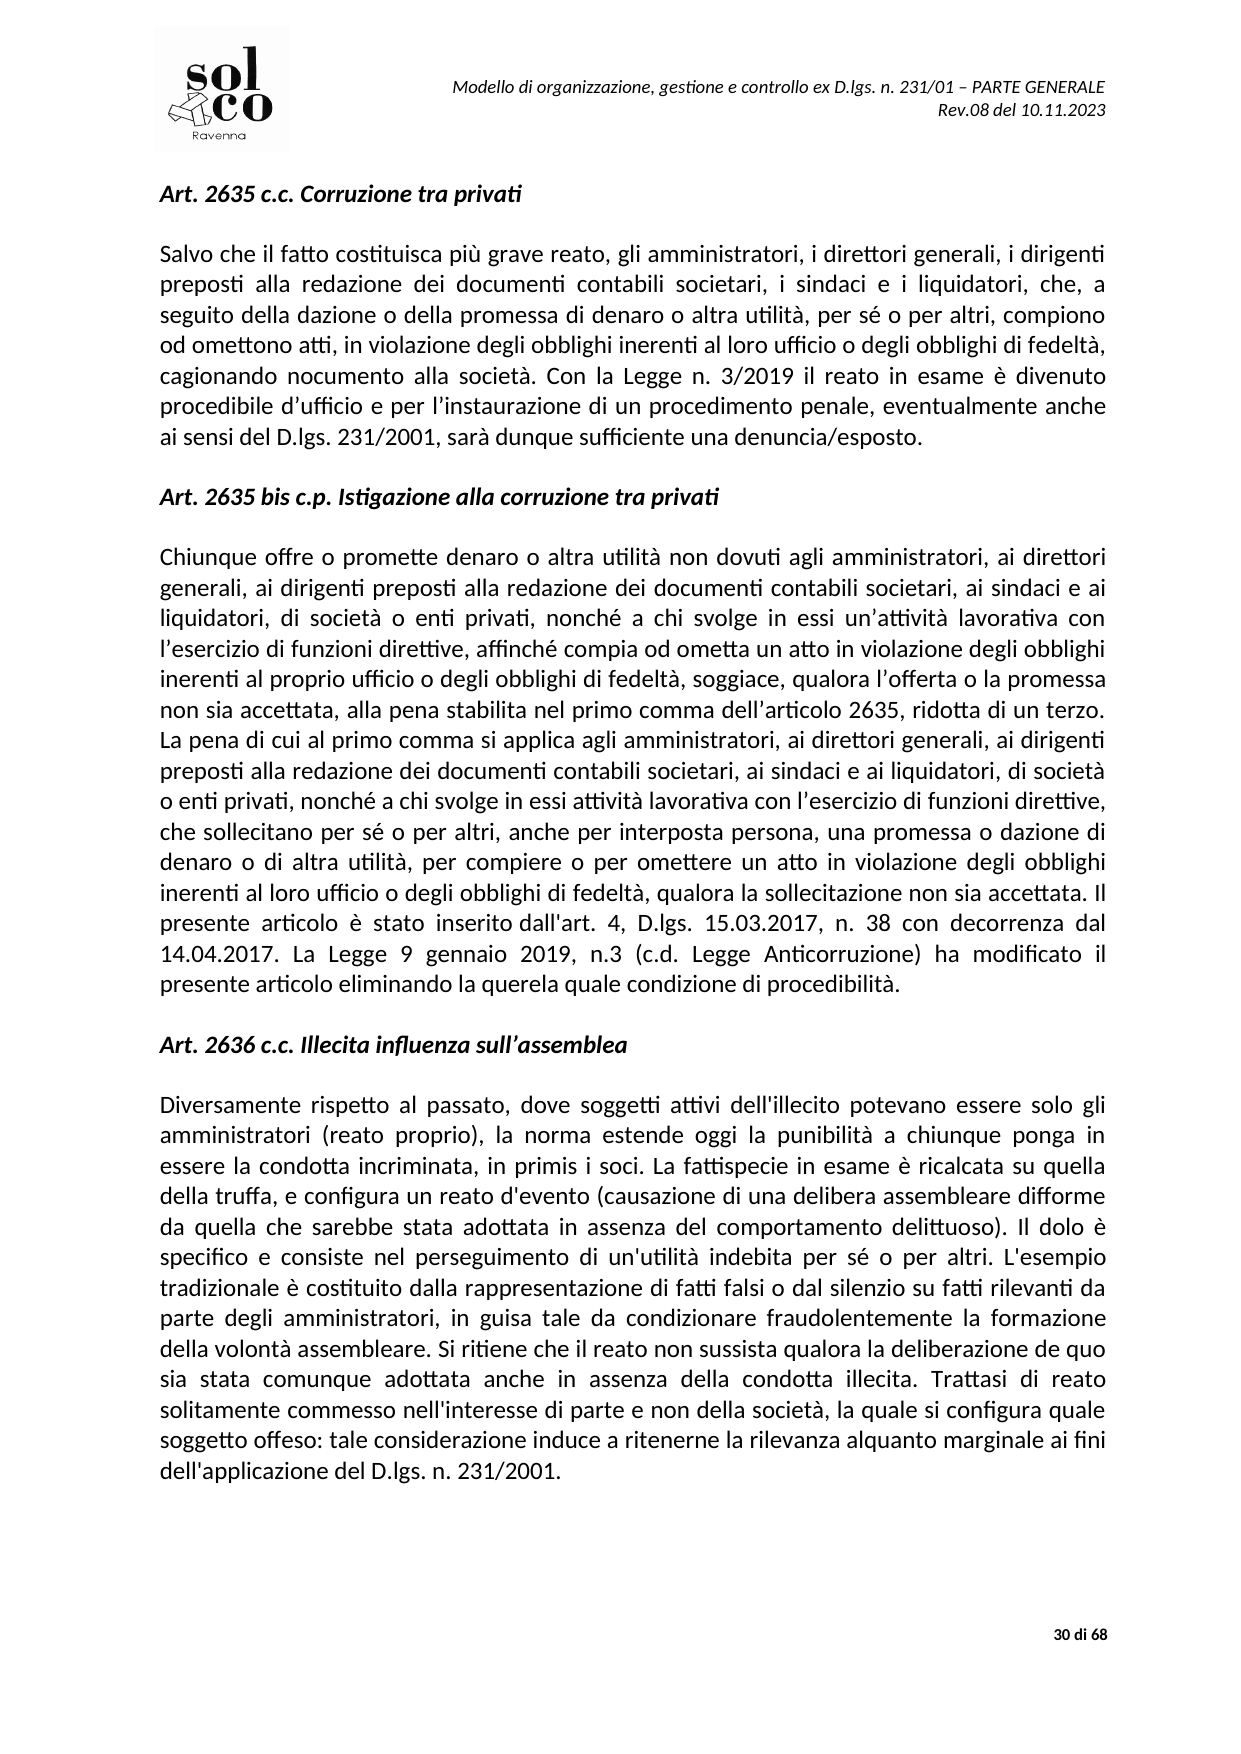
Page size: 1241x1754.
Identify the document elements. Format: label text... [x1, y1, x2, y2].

subtitle Art. 2635 c.c. Corruzione tra privati [159, 267, 1107, 299]
subtitle Art. 2635 bis c.p. Istigazione alla corruzione tra privati [159, 571, 1107, 602]
text Chiunque offre o promette denaro o altra utilità non dovuti agli amministratori, ai direttori generali, ai dirigenti preposti alla redazione dei documenti contabili societari, ai sindaci e ai liquidatori, di società o enti privati, nonché a chi svolge in essi un’attività lavorativa con l’esercizio di funzioni direttive, affinché compia od ometta un atto in violazione degli obblighi inerenti al proprio ufficio o degli obblighi di fedeltà, soggiace, qualora l’offerta o la promessa non sia accettata, alla pena stabilita nel primo comma dell’articolo 2635, ridotta di un terzo. La pena di cui al primo comma si applica agli amministratori, ai direttori generali, ai dirigenti preposti alla redazione dei documenti contabili societari, ai sindaci e ai liquidatori, di società o enti privati, nonché a chi svolge in essi attività lavorativa con l’esercizio di funzioni direttive, che sollecitano per sé o per altri, anche per interposta persona, una promessa o dazione di denaro o di altra utilità, per compiere o per omettere un atto in violazione degli obblighi inerenti al loro ufficio o degli obblighi di fedeltà, qualora la sollecitazione non sia accettata. Il presente articolo è stato inserito dall'art. 4, D.lgs. 15.03.2017, n. 38 con decorrenza dal 14.04.2017. La Legge 9 gennaio 2019, n.3 (c.d. Legge Anticorruzione) ha modificato il presente articolo eliminando la querela quale condizione di procedibilità. [159, 631, 1107, 1089]
subtitle Art. 2636 c.c. Illecita influenza sull’assemblea [159, 1118, 1107, 1150]
text Diversamente rispetto al passato, dove soggetti attivi dell'illecito potevano essere solo gli amministratori (reato proprio), la norma estende oggi la punibilità a chiunque ponga in essere la condotta incriminata, in primis i soci. La fattispecie in esame è ricalcata su quella della truffa, e configura un reato d'evento (causazione di una delibera assembleare difforme da quella che sarebbe stata adottata in assenza del comportamento delittuoso). Il dolo è specifico e consiste nel perseguimento di un'utilità indebita per sé o per altri. L'esempio tradizionale è costituito dalla rappresentazione di fatti falsi o dal silenzio su fatti rilevanti da parte degli amministratori, in guisa tale da condizionare fraudolentemente la formazione della volontà assembleare. Si ritiene che il reato non sussista qualora la deliberazione de quo sia stata comunque adottata anche in assenza della condotta illecita. Trattasi di reato solitamente commesso nell'interesse di parte e non della società, la quale si configura quale soggetto offeso: tale considerazione induce a ritenerne la rilevanza alquanto marginale ai fini dell'applicazione del D.lgs. n. 231/2001. [159, 1179, 1107, 1576]
text Salvo che il fatto costituisca più grave reato, gli amministratori, i direttori generali, i dirigenti preposti alla redazione dei documenti contabili societari, i sindaci e i liquidatori, che, a seguito della dazione o della promessa di denaro o altra utilità, per sé o per altri, compiono od omettono atti, in violazione degli obblighi inerenti al loro ufficio o degli obblighi di fedeltà, cagionando nocumento alla società. Con la Legge n. 3/2019 il reato in esame è divenuto procedibile d’ufficio e per l’instaurazione di un procedimento penale, eventualmente anche ai sensi del D.lgs. 231/2001, sarà dunque sufficiente una denuncia/esposto. [159, 328, 1107, 542]
picture [154, 26, 290, 152]
